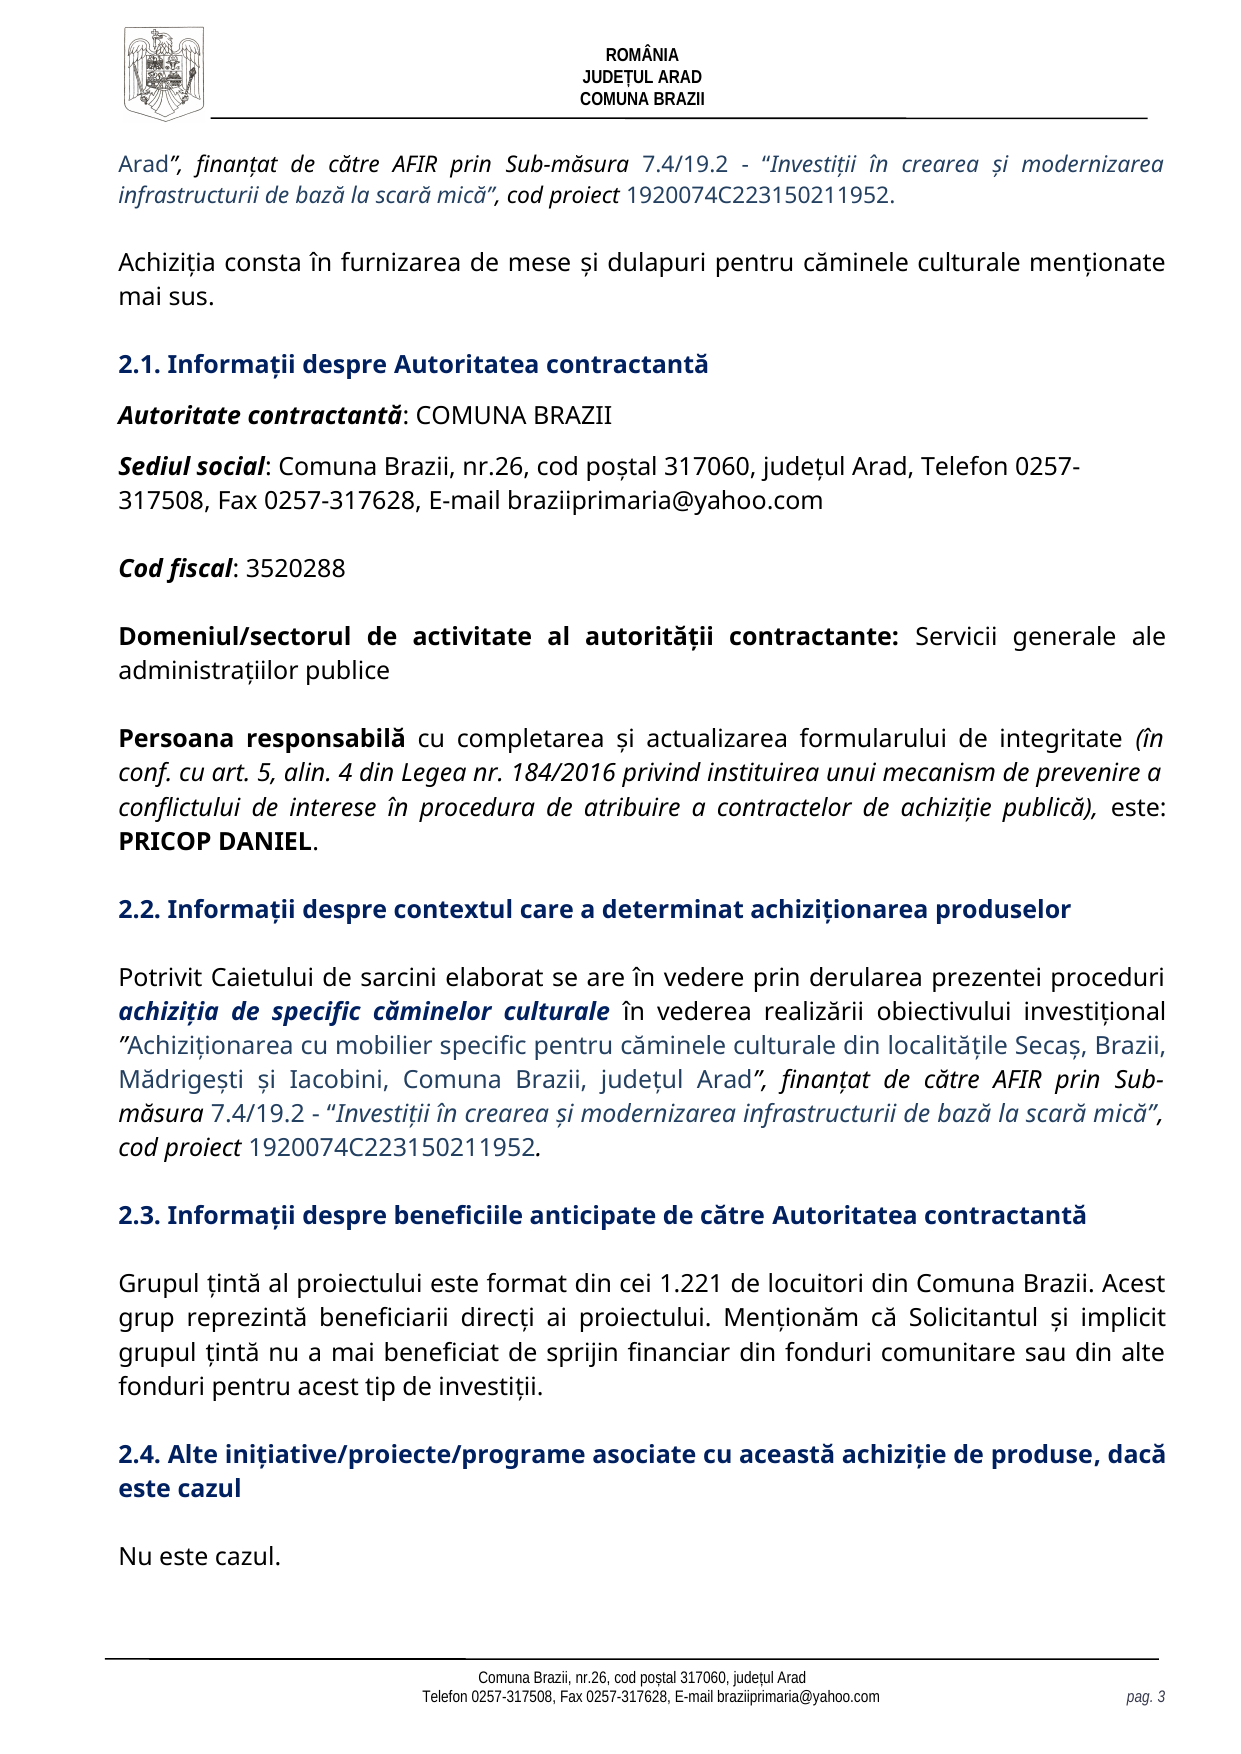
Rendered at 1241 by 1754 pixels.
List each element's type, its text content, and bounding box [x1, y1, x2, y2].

text Potrivit Caietului de sarcini elaborat se are în vedere prin derularea prezentei proceduri achiziția de specific căminelor culturale în vederea realizării obiectivului investițional ”Achiziționarea cu mobilier specific pentru căminele culturale din localitățile Secaș, Brazii, Mădrigești și Iacobini, Comuna Brazii, județul Arad”, finanțat de către AFIR prin Sub-măsura 7.4/19.2 - “Investiţii în crearea şi modernizarea infrastructurii de bază la scară mică”, cod proiect 1920074C223150211952. [118, 959, 1166, 1164]
text Autoritate contractantă: COMUNA BRAZII [118, 397, 1166, 432]
subtitle 2.4. Alte inițiative/proiecte/programe asociate cu această achiziție de produse, dacă este cazul [118, 1436, 1166, 1504]
subtitle 2.1. Informații despre Autoritatea contractantă [118, 346, 1166, 381]
text Domeniul/sectorul de activitate al autorității contractante: Servicii generale ale administrațiilor publice [118, 619, 1166, 687]
subtitle 2.2. Informații despre contextul care a determinat achiziționarea produselor [118, 891, 1166, 925]
text Sediul social: Comuna Brazii, nr.26, cod poștal 317060, județul Arad, Telefon 0257-317508, Fax 0257-317628, E-mail braziiprimaria@yahoo.com [118, 448, 1166, 517]
subtitle 2.3. Informații despre beneficiile anticipate de către Autoritatea contractantă [118, 1198, 1166, 1232]
text Persoana responsabilă cu completarea și actualizarea formularului de integritate (în conf. cu art. 5, alin. 4 din Legea nr. 184/2016 privind instituirea unui mecanism de prevenire a conflictului de interese în procedura de atribuire a contractelor de achiziție publică), este: PRICOP DANIEL. [118, 721, 1166, 857]
text Grupul țintă al proiectului este format din cei 1.221 de locuitori din Comuna Brazii. Acest grup reprezintă beneficiarii direcți ai proiectului. Menționăm că Solicitantul și implicit grupul țintă nu a mai beneficiat de sprijin financiar din fonduri comunitare sau din alte fonduri pentru acest tip de investiții. [118, 1266, 1166, 1402]
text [118, 148, 1166, 210]
text Cod fiscal: 3520288 [118, 551, 1166, 585]
text Achiziția consta în furnizarea de mese și dulapuri pentru căminele culturale menționate mai sus. [118, 244, 1166, 312]
picture [123, 26, 205, 123]
text Nu este cazul. [118, 1538, 1166, 1573]
